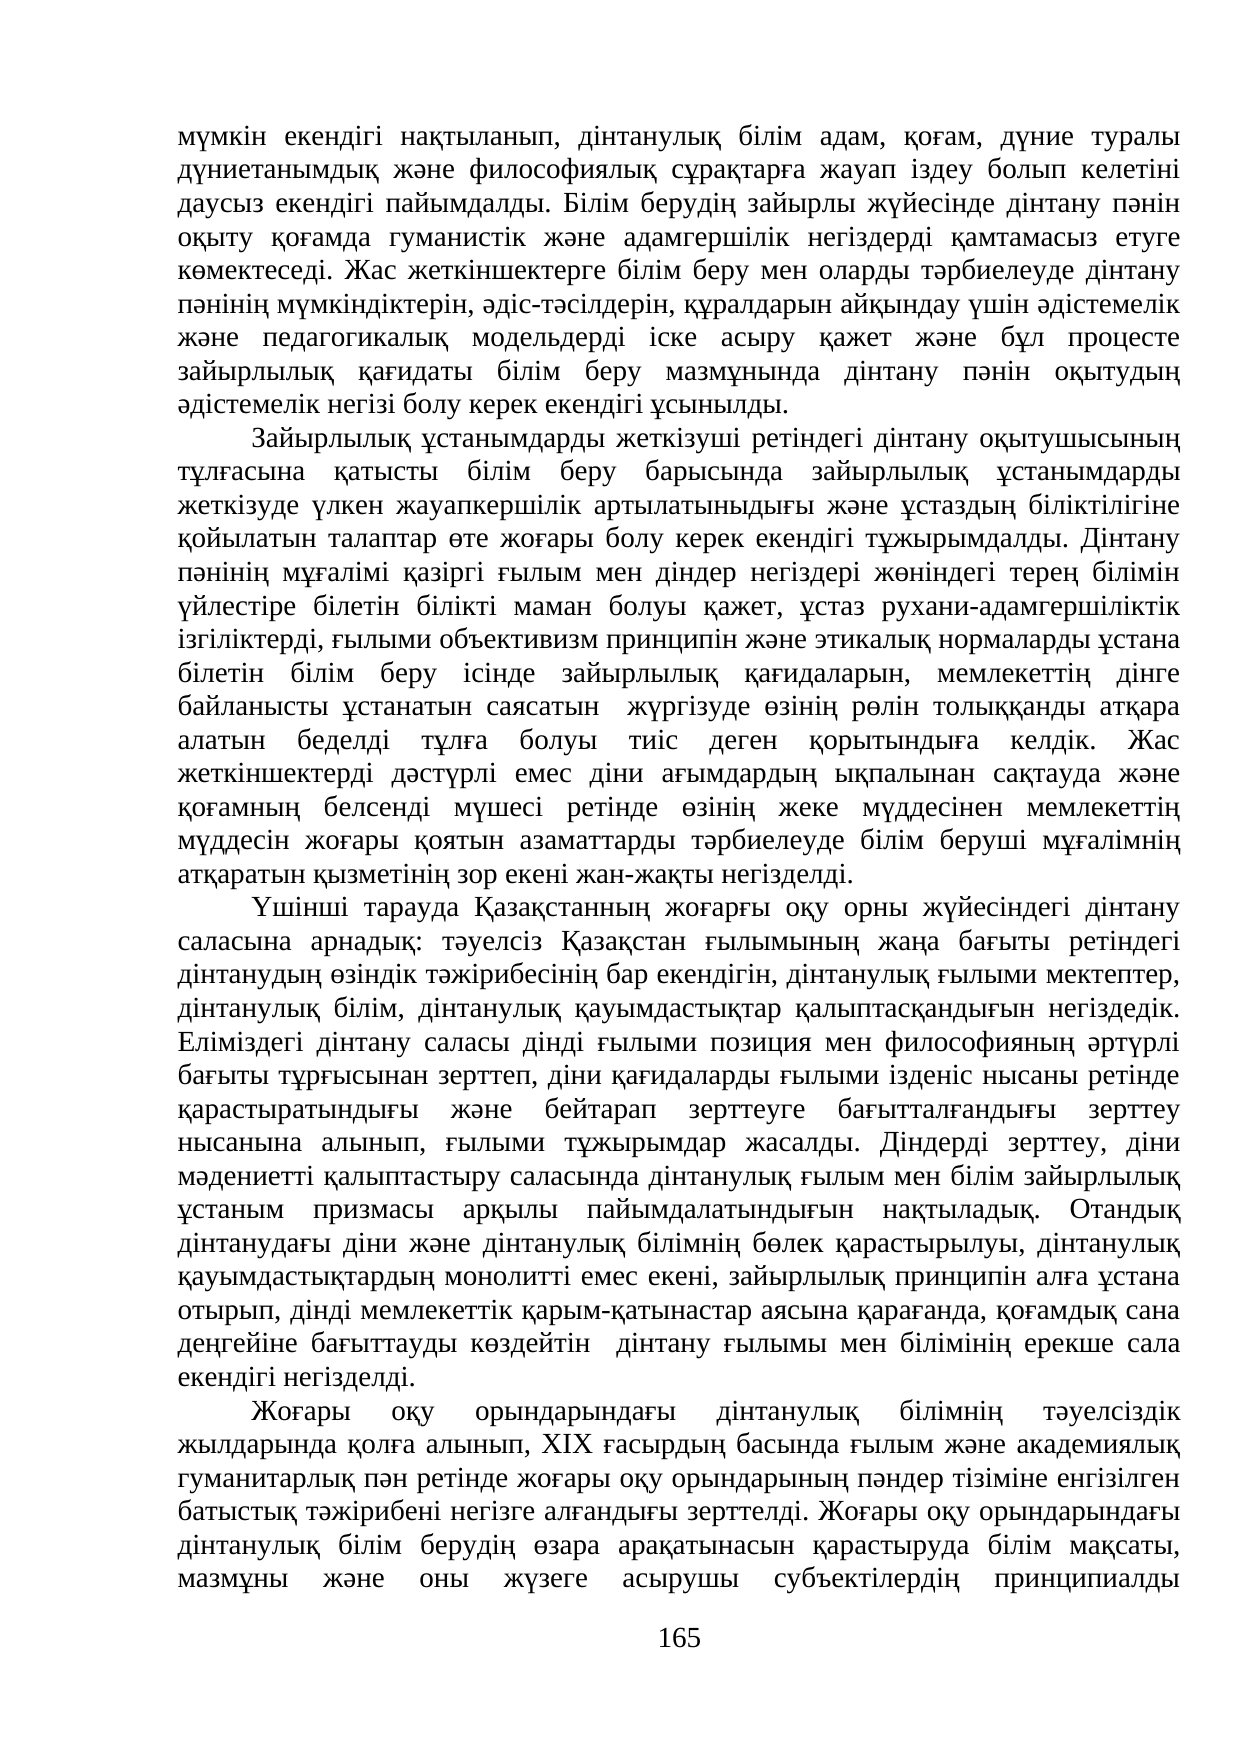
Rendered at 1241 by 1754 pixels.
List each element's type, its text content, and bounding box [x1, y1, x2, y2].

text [177, 118, 1181, 420]
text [177, 1393, 1181, 1594]
text Зайырлылық ұстанымдарды жеткізуші ретіндегі дінтану оқытушысының тұлғасына қатысты білім беру барысында зайырлылық ұстанымдарды жеткізуде үлкен жауапкершілік артылатыныдығы және ұстаздың біліктілігіне қойылатын талаптар өте жоғары болу керек екендігі тұжырымдалды. Дінтану пәнінің мұғалімі қазіргі ғылым мен діндер негіздері жөніндегі терең білімін үйлестіре білетін білікті маман болуы қажет, ұстаз рухани-адамгершіліктік ізгіліктерді, ғылыми объективизм принципін және этикалық нормаларды ұстана білетін білім беру ісінде зайырлылық қағидаларын, мемлекеттің дінге байланысты ұстанатын саясатын жүргізуде өзінің рөлін толыққанды атқара алатын беделді тұлға болуы тиіс деген қорытындыға келдік. Жас жеткіншектерді дәстүрлі емес діни ағымдардың ықпалынан сақтауда және қоғамның белсенді мүшесі ретінде өзінің жеке мүддесінен мемлекеттің мүддесін жоғары қоятын азаматтарды тәрбиелеуде білім беруші мұғалімнің атқаратын қызметінің зор екені жан-жақты негізделді. [177, 420, 1181, 889]
text Үшінші тарауда Қазақстанның жоғарғы оқу орны жүйесіндегі дінтану саласына арнадық: тәуелсіз Қазақстан ғылымының жаңа бағыты ретіндегі дінтанудың өзіндік тәжірибесінің бар екендігін, дінтанулық ғылыми мектептер, дінтанулық білім, дінтанулық қауымдастықтар қалыптасқандығын негіздедік. Еліміздегі дінтану саласы дінді ғылыми позиция мен философияның әртүрлі бағыты тұрғысынан зерттеп, діни қағидаларды ғылыми ізденіс нысаны ретінде қарастыратындығы және бейтарап зерттеуге бағытталғандығы зерттеу нысанына алынып, ғылыми тұжырымдар жасалды. Діндерді зерттеу, діни мәдениетті қалыптастыру саласында дінтанулық ғылым мен білім зайырлылық ұстаным призмасы арқылы пайымдалатындығын нақтыладық. Отандық дінтанудағы діни және дінтанулық білімнің бөлек қарастырылуы, дінтанулық қауымдастықтардың монолитті емес екені, зайырлылық принципін алға ұстана отырып, дінді мемлекеттік қарым-қатынастар аясына қарағанда, қоғамдық сана деңгейіне бағыттауды көздейтін дінтану ғылымы мен білімінің ерекше сала екендігі негізделді. [177, 889, 1181, 1393]
